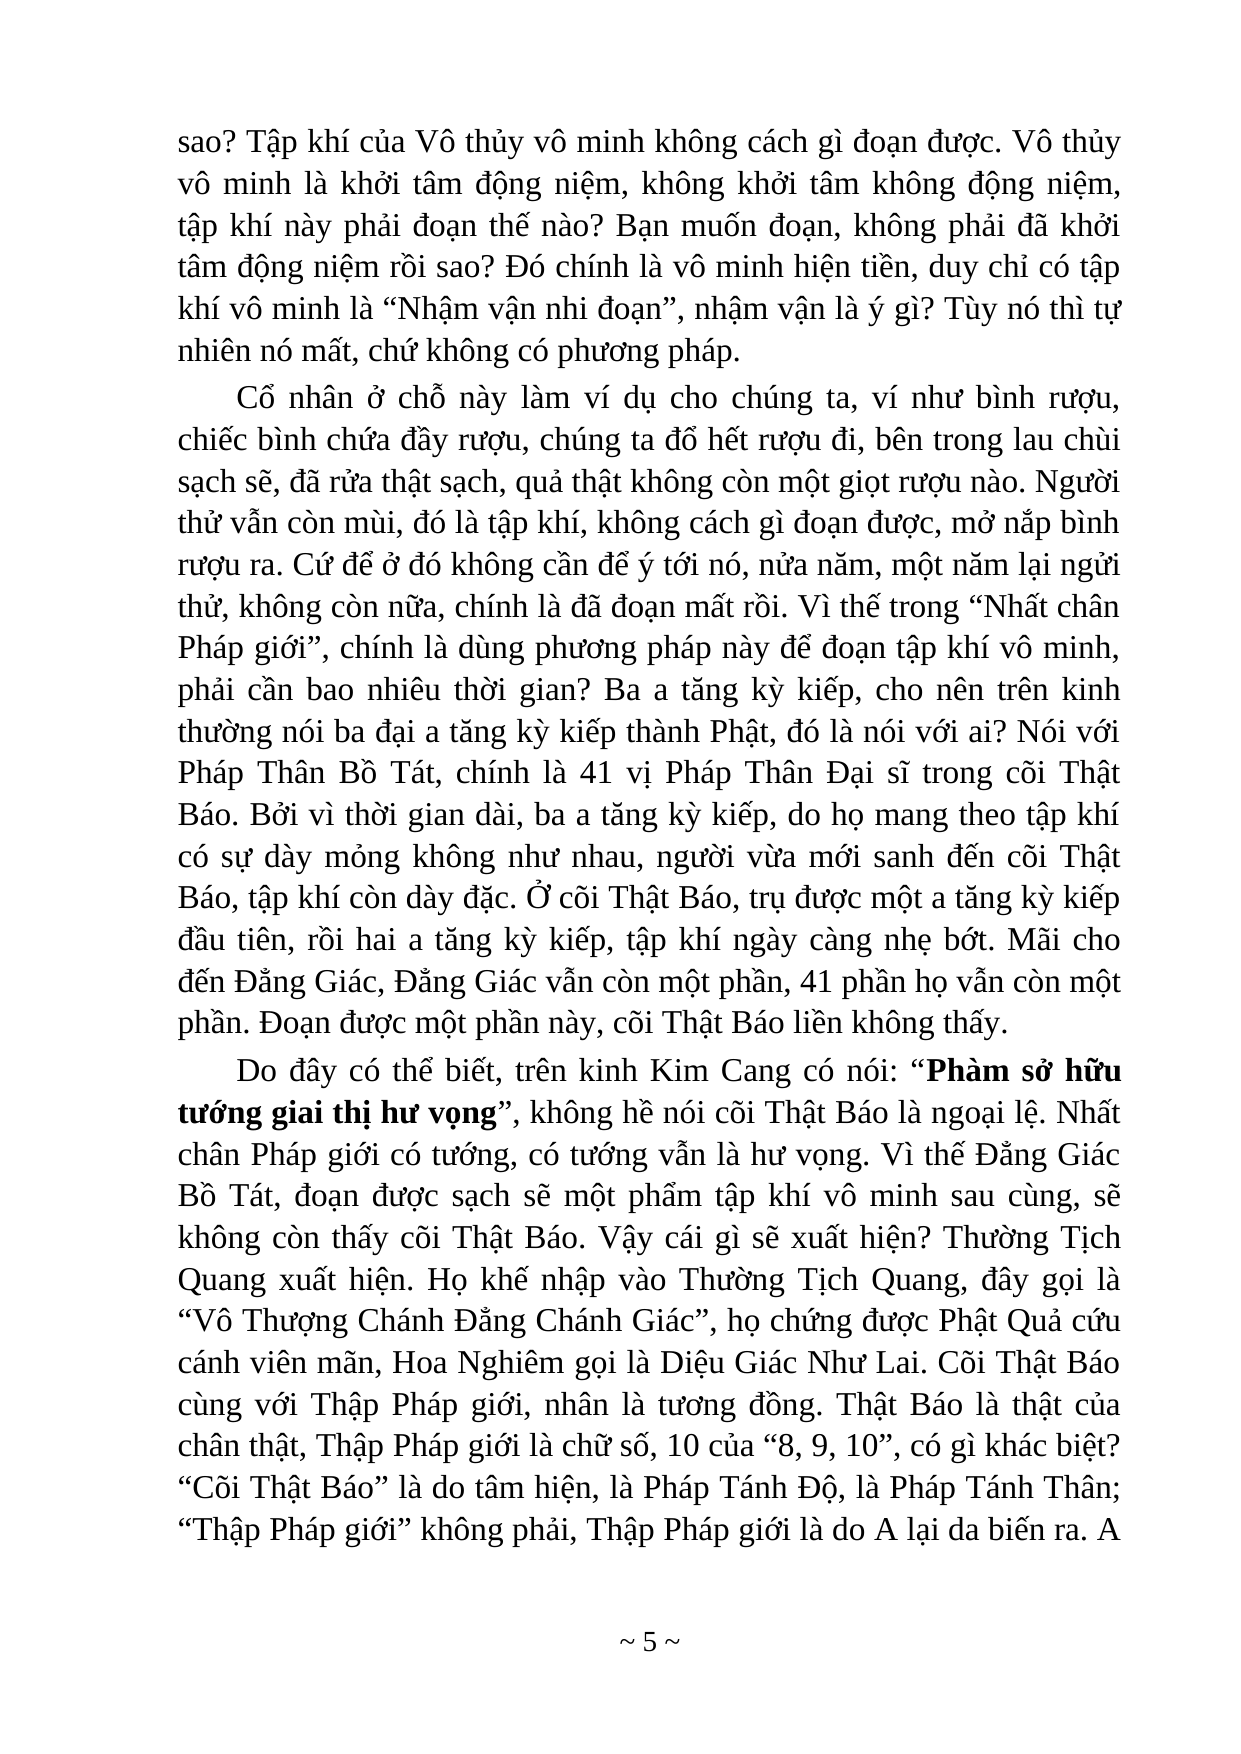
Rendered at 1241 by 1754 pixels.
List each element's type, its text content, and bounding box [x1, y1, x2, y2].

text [177, 1047, 1122, 1547]
text Cổ nhân ở chỗ này làm ví dụ cho chúng ta, ví như bình rượu, chiếc bình chứa đầy rượu, chúng ta đổ hết rượu đi, bên trong lau chùi sạch sẽ, đã rửa thật sạch, quả thật không còn một giọt rượu nào. Người thử vẫn còn mùi, đó là tập khí, không cách gì đoạn được, mở nắp bình rượu ra. Cứ để ở đó không cần để ý tới nó, nửa năm, một năm lại ngửi thử, không còn nữa, chính là đã đoạn mất rồi. Vì thế trong “Nhất chân Pháp giới”, chính là dùng phương pháp này để đoạn tập khí vô minh, phải cần bao nhiêu thời gian? Ba a tăng kỳ kiếp, cho nên trên kinh thường nói ba đại a tăng kỳ kiếp thành Phật, đó là nói với ai? Nói với Pháp Thân Bồ Tát, chính là 41 vị Pháp Thân Đại sĩ trong cõi Thật Báo. Bởi vì thời gian dài, ba a tăng kỳ kiếp, do họ mang theo tập khí có sự dày mỏng không như nhau, người vừa mới sanh đến cõi Thật Báo, tập khí còn dày đặc. Ở cõi Thật Báo, trụ được một a tăng kỳ kiếp đầu tiên, rồi hai a tăng kỳ kiếp, tập khí ngày càng nhẹ bớt. Mãi cho đến Đẳng Giác, Đẳng Giác vẫn còn một phần, 41 phần họ vẫn còn một phần. Đoạn được một phần này, cõi Thật Báo liền không thấy. [177, 374, 1122, 1041]
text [177, 118, 1122, 368]
